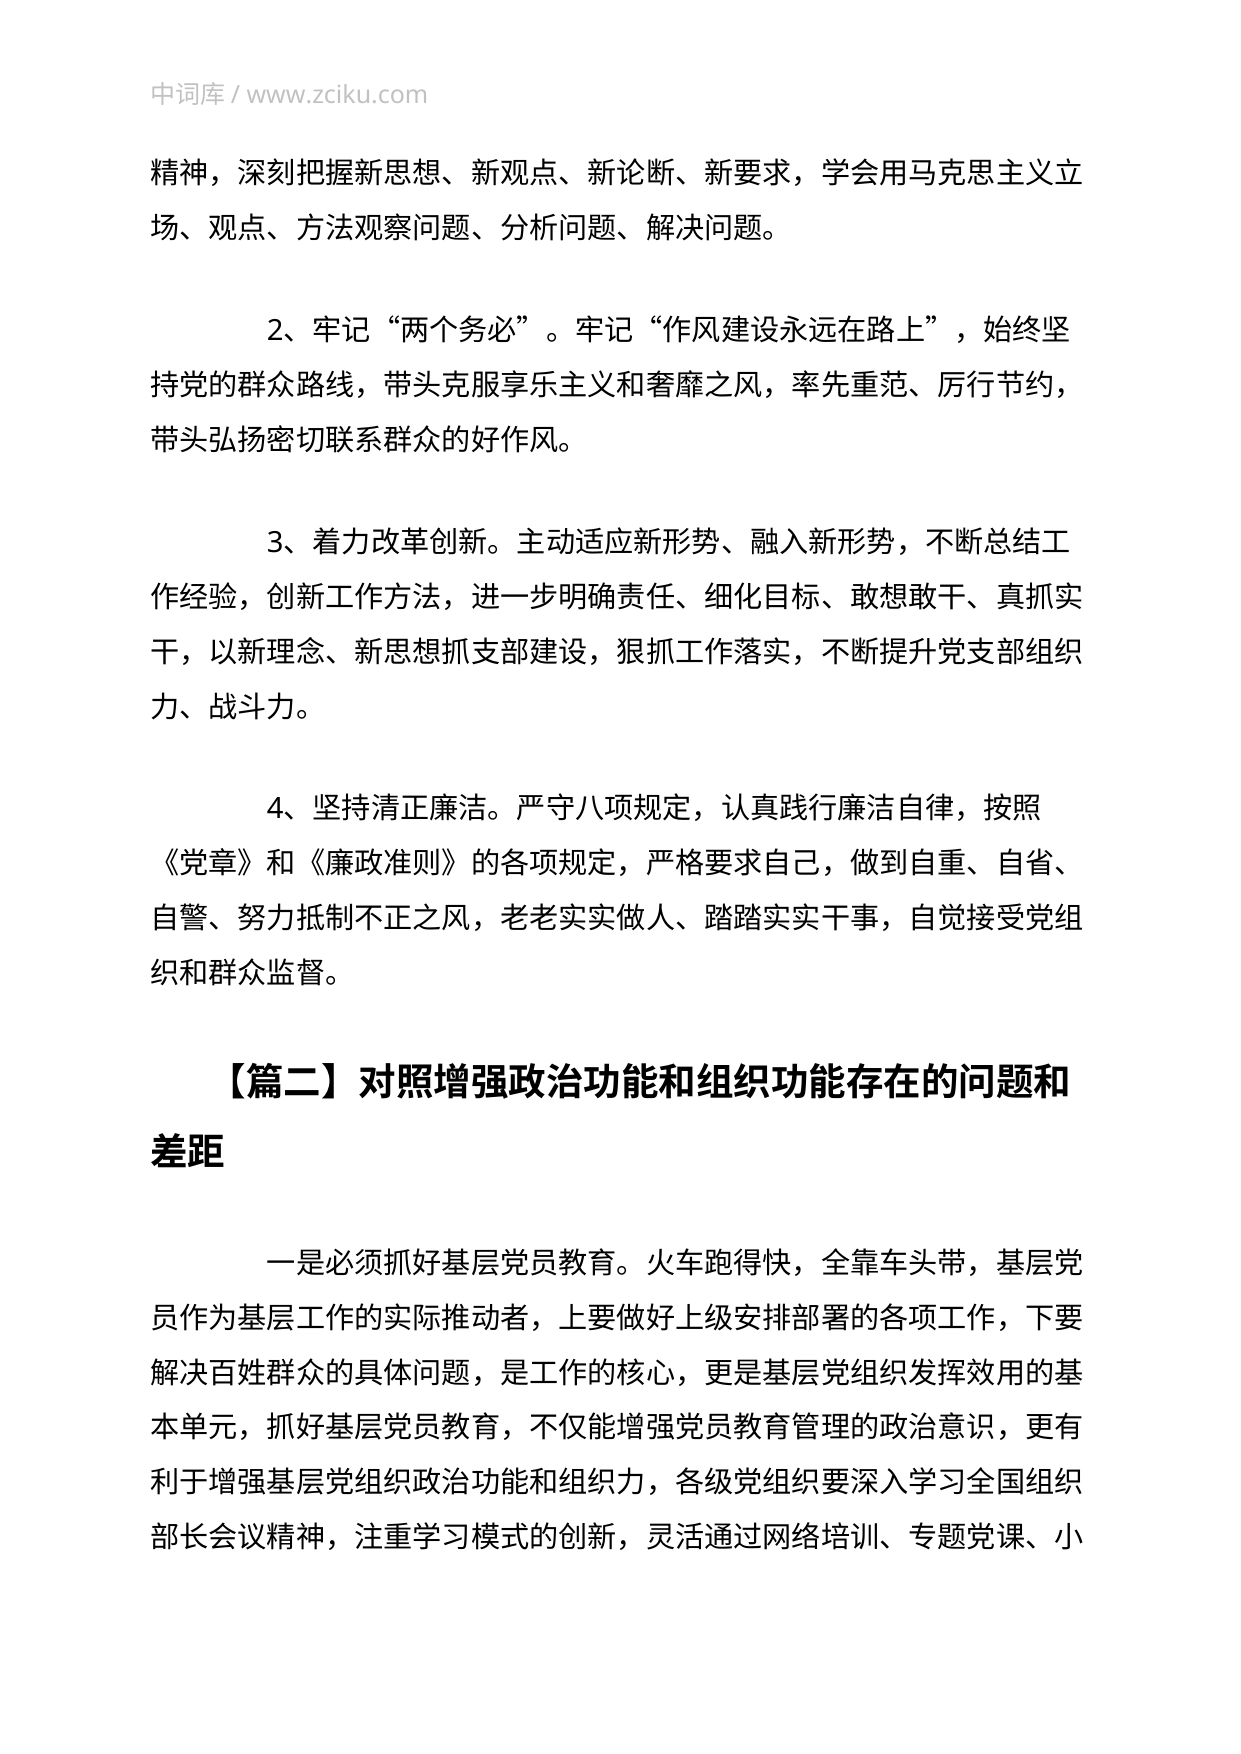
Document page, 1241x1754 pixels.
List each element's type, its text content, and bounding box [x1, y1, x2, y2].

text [150, 1239, 1090, 1556]
text 2、牢记“两个务必”。牢记“作风建设永远在路上”，始终坚持党的群众路线，带头克服享乐主义和奢靡之风，率先重范、厉行节约，带头弘扬密切联系群众的好作风。 [150, 307, 1090, 459]
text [150, 150, 1090, 247]
text 【篇二】对照增强政治功能和组织功能存在的问题和差距 [150, 1051, 1090, 1176]
text 3、着力改革创新。主动适应新形势、融入新形势，不断总结工作经验，创新工作方法，进一步明确责任、细化目标、敢想敢干、真抓实干，以新理念、新思想抓支部建设，狠抓工作落实，不断提升党支部组织力、战斗力。 [150, 518, 1090, 725]
text 4、坚持清正廉洁。严守八项规定，认真践行廉洁自律，按照《党章》和《廉政准则》的各项规定，严格要求自己，做到自重、自省、自警、努力抵制不正之风，老老实实做人、踏踏实实干事，自觉接受党组织和群众监督。 [150, 785, 1090, 992]
